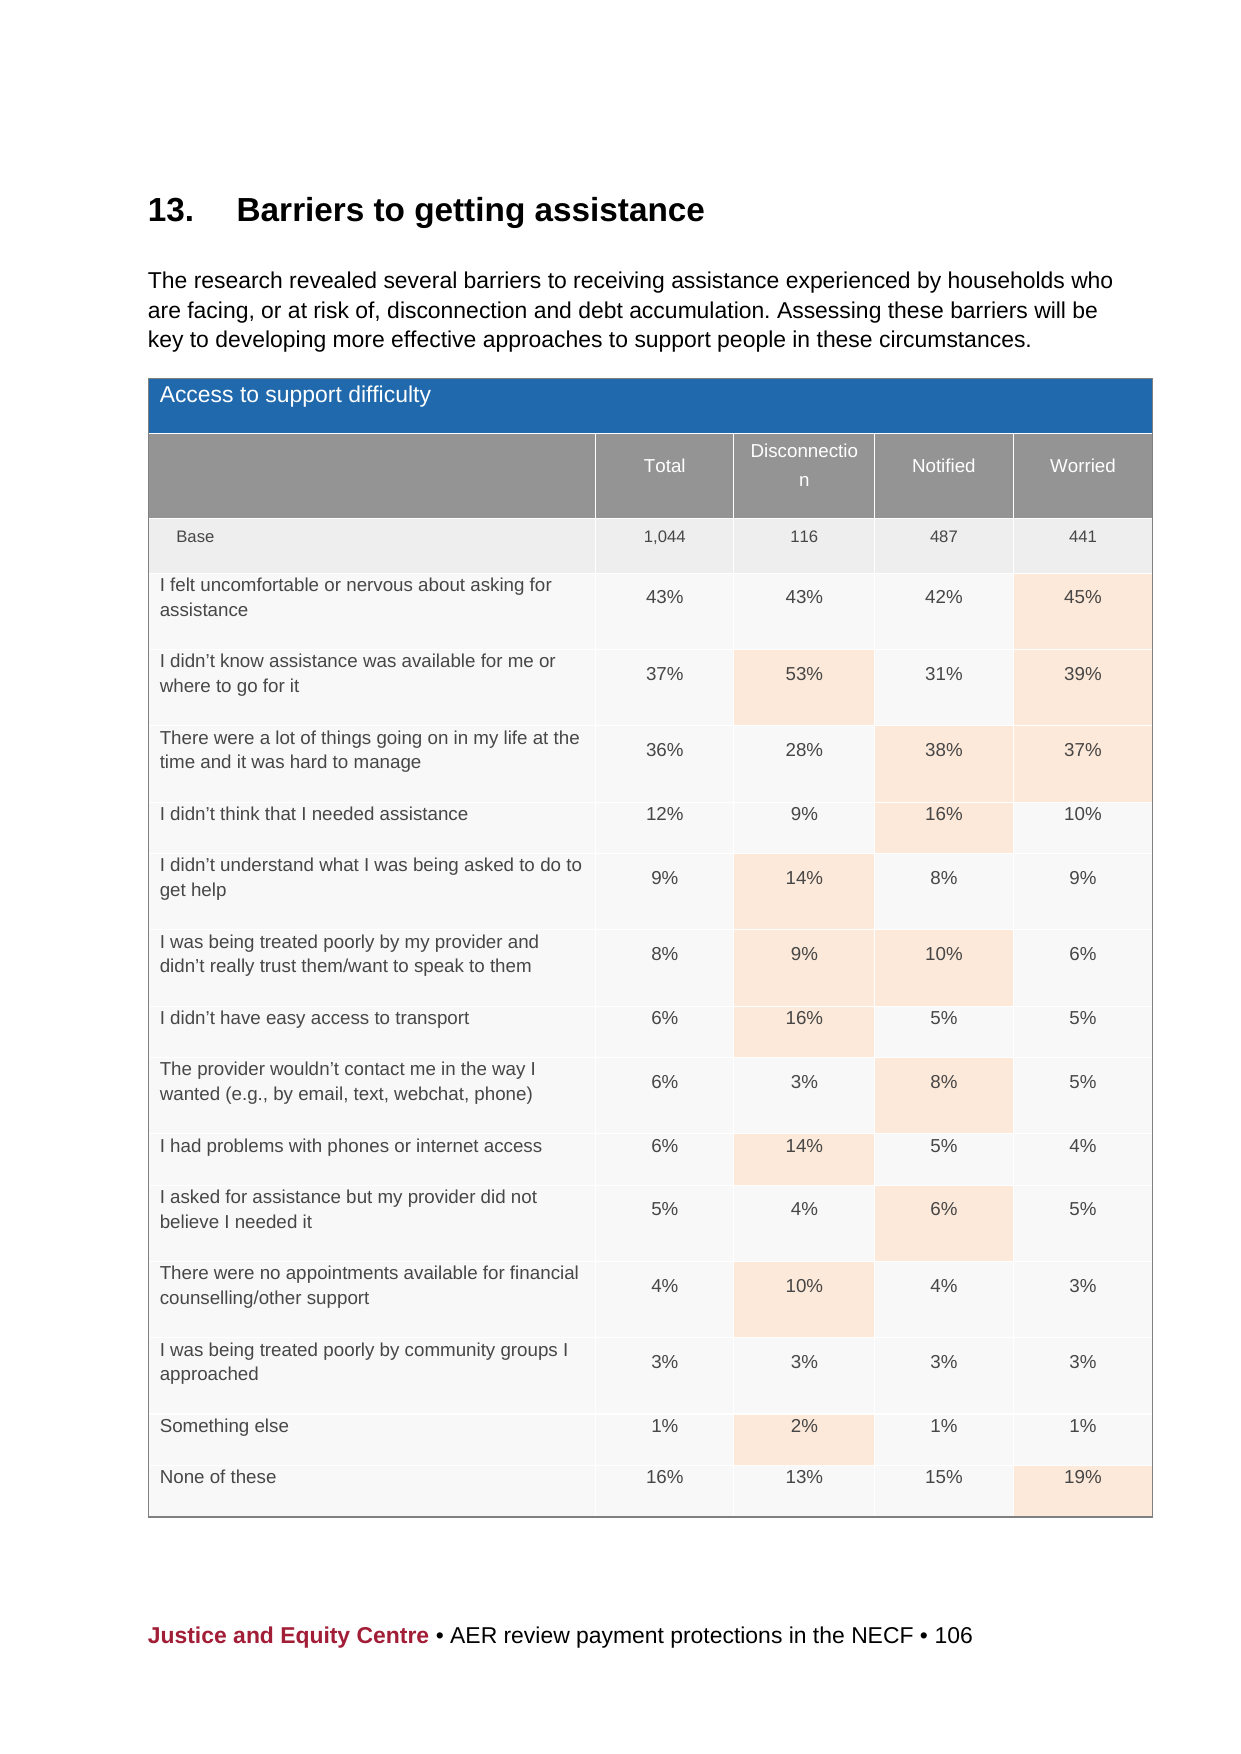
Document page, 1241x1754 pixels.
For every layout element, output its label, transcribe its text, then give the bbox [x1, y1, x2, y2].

table_cell I didn’t understand what I was being asked to do to get help [149, 854, 595, 929]
table_cell Disconnection [734, 434, 874, 518]
table_cell 42% [875, 574, 1013, 649]
table_cell 4% [734, 1186, 874, 1261]
table_cell 4% [1014, 1134, 1152, 1185]
table_cell 4% [875, 1262, 1013, 1337]
table_cell 9% [596, 854, 733, 929]
table_cell Total [596, 434, 733, 518]
table_cell I had problems with phones or internet access [149, 1134, 595, 1185]
table_cell There were a lot of things going on in my life at the time and it was hard to manage [149, 726, 595, 802]
table_cell 1,044 [596, 519, 733, 573]
table_cell 1% [875, 1415, 1013, 1465]
table_cell There were no appointments available for financial counselling/other support [149, 1262, 595, 1337]
table_cell 16% [596, 1466, 733, 1516]
table_cell 6% [596, 1058, 733, 1133]
table_cell 43% [734, 574, 874, 649]
table_cell 45% [1014, 574, 1152, 649]
table_cell 5% [596, 1186, 733, 1261]
table_cell 14% [734, 1134, 874, 1185]
table_cell 19% [1014, 1466, 1152, 1516]
table_cell 3% [875, 1338, 1013, 1413]
table_cell 6% [596, 1007, 733, 1057]
table_cell 3% [1014, 1262, 1152, 1337]
table_cell 441 [1014, 519, 1152, 573]
table_cell 15% [875, 1466, 1013, 1516]
table_cell 37% [596, 650, 733, 725]
table_cell 3% [734, 1058, 874, 1133]
table_cell 5% [875, 1007, 1013, 1057]
table_cell Worried [1014, 434, 1152, 518]
table_cell Base [149, 519, 595, 573]
table_cell 3% [596, 1338, 733, 1413]
table_cell 14% [734, 854, 874, 929]
table_cell 2% [734, 1415, 874, 1465]
table_cell I asked for assistance but my provider did not believe I needed it [149, 1186, 595, 1261]
table_cell 5% [1014, 1058, 1152, 1133]
table_cell 10% [875, 930, 1013, 1006]
table_cell 10% [1014, 803, 1152, 853]
table_cell Something else [149, 1415, 595, 1465]
table_cell 12% [596, 803, 733, 853]
table_cell 9% [1014, 854, 1152, 929]
table_cell None of these [149, 1466, 595, 1516]
table_cell I felt uncomfortable or nervous about asking for assistance [149, 574, 595, 649]
table_cell The provider wouldn’t contact me in the way I wanted (e.g., by email, text, webchat, phone) [149, 1058, 595, 1133]
text The research revealed several barriers to receiving assistance experienced by households who are facing, or at risk of, disconnection and debt accumulation. Assessing these barriers will be key to developing more effective approaches to support people in these circumstances. [148, 266, 1137, 353]
table_cell 8% [875, 854, 1013, 929]
table_cell I didn’t know assistance was available for me or where to go for it [149, 650, 595, 725]
table_cell [149, 434, 595, 518]
table_cell 1% [596, 1415, 733, 1465]
table_cell 1% [1014, 1415, 1152, 1465]
table_cell 13% [734, 1466, 874, 1516]
table_cell 53% [734, 650, 874, 725]
table_cell 16% [875, 803, 1013, 853]
table_cell 5% [1014, 1186, 1152, 1261]
table_cell I didn’t have easy access to transport [149, 1007, 595, 1057]
table_cell I was being treated poorly by my provider and didn’t really trust them/want to speak to them [149, 930, 595, 1006]
table_cell 16% [734, 1007, 874, 1057]
table_cell I didn’t think that I needed assistance [149, 803, 595, 853]
table_cell 3% [734, 1338, 874, 1413]
table_cell 487 [875, 519, 1013, 573]
table_cell 10% [734, 1262, 874, 1337]
table_cell 5% [875, 1134, 1013, 1185]
table_cell 5% [1014, 1007, 1152, 1057]
table_cell 6% [875, 1186, 1013, 1261]
table_cell 36% [596, 726, 733, 802]
table_cell 8% [875, 1058, 1013, 1133]
table_cell I was being treated poorly by community groups I approached [149, 1338, 595, 1413]
table_cell 43% [596, 574, 733, 649]
table_cell 3% [1014, 1338, 1152, 1413]
table_cell 37% [1014, 726, 1152, 802]
table_cell 6% [596, 1134, 733, 1185]
table_header Access to support difficulty [149, 379, 1152, 433]
table_cell 8% [596, 930, 733, 1006]
table_cell 9% [734, 803, 874, 853]
table_cell Notified [875, 434, 1013, 518]
subtitle Barriers to getting assistance [148, 190, 1137, 228]
table_cell 116 [734, 519, 874, 573]
table_cell 28% [734, 726, 874, 802]
table_cell 6% [1014, 930, 1152, 1006]
table_cell 9% [734, 930, 874, 1006]
table_cell 31% [875, 650, 1013, 725]
table_cell 38% [875, 726, 1013, 802]
table_cell 39% [1014, 650, 1152, 725]
table_cell 4% [596, 1262, 733, 1337]
